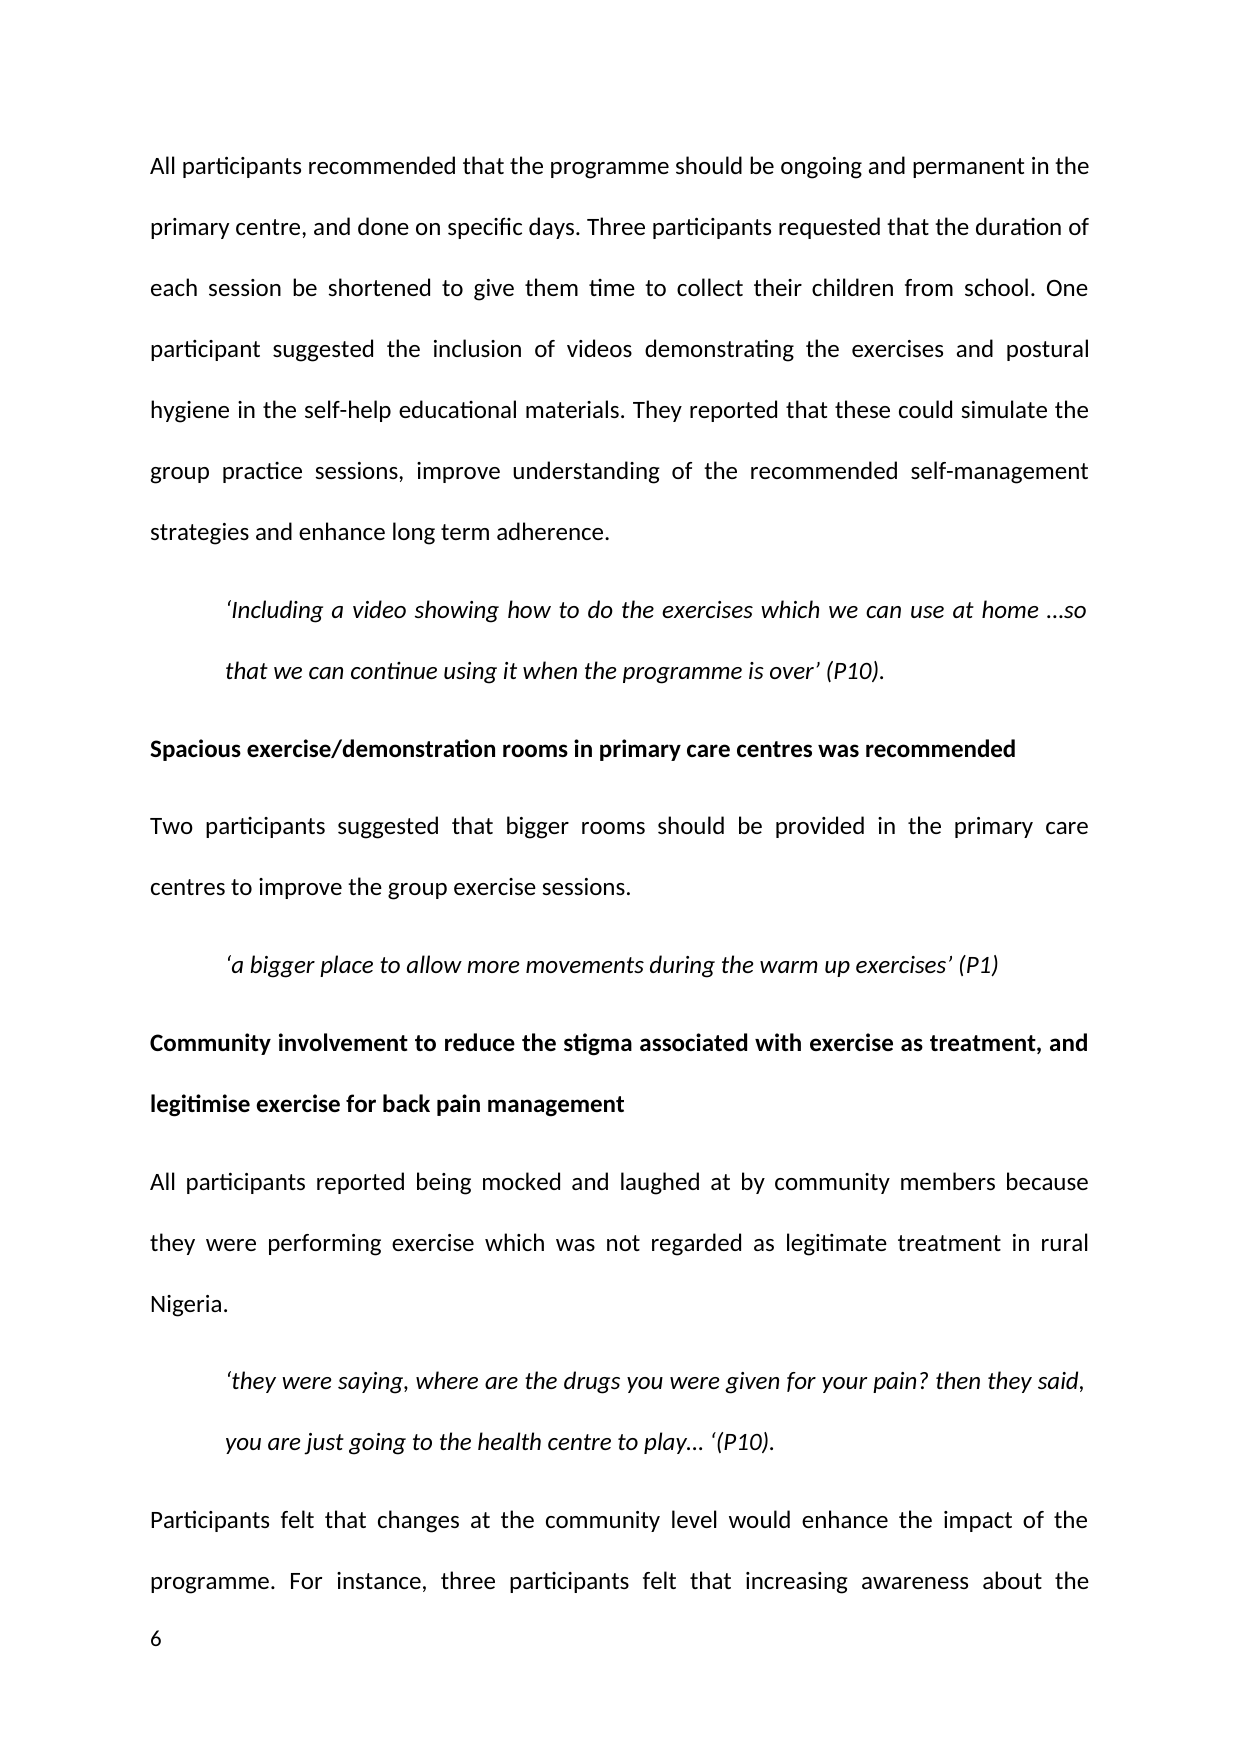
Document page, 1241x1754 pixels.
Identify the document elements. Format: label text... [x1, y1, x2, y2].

text Spacious exercise/demonstration rooms in primary care centres was recommended [150, 733, 1090, 763]
text ‘Including a video showing how to do the exercises which we can use at home …so that we can continue using it when the programme is over’ (P10). [225, 594, 1090, 686]
text ‘they were saying, where are the drugs you were given for your pain? then they said, you are just going to the health centre to play… ‘(P10). [225, 1365, 1090, 1457]
text Community involvement to reduce the stigma associated with exercise as treatment, and legitimise exercise for back pain management [150, 1027, 1090, 1118]
text Two participants suggested that bigger rooms should be provided in the primary care centres to improve the group exercise sessions. [150, 810, 1090, 902]
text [150, 1504, 1090, 1596]
text All participants reported being mocked and laughed at by community members because they were performing exercise which was not regarded as legitimate treatment in rural Nigeria. [150, 1166, 1090, 1318]
text All participants recommended that the programme should be ongoing and permanent in the primary centre, and done on specific days. Three participants requested that the duration of each session be shortened to give them time to collect their children from school. One participant suggested the inclusion of videos demonstrating the exercises and postural hygiene in the self-help educational materials. They reported that these could simulate the group practice sessions, improve understanding of the recommended self-management strategies and enhance long term adherence. [150, 150, 1090, 547]
text ‘a bigger place to allow more movements during the warm up exercises’ (P1) [225, 949, 1090, 980]
